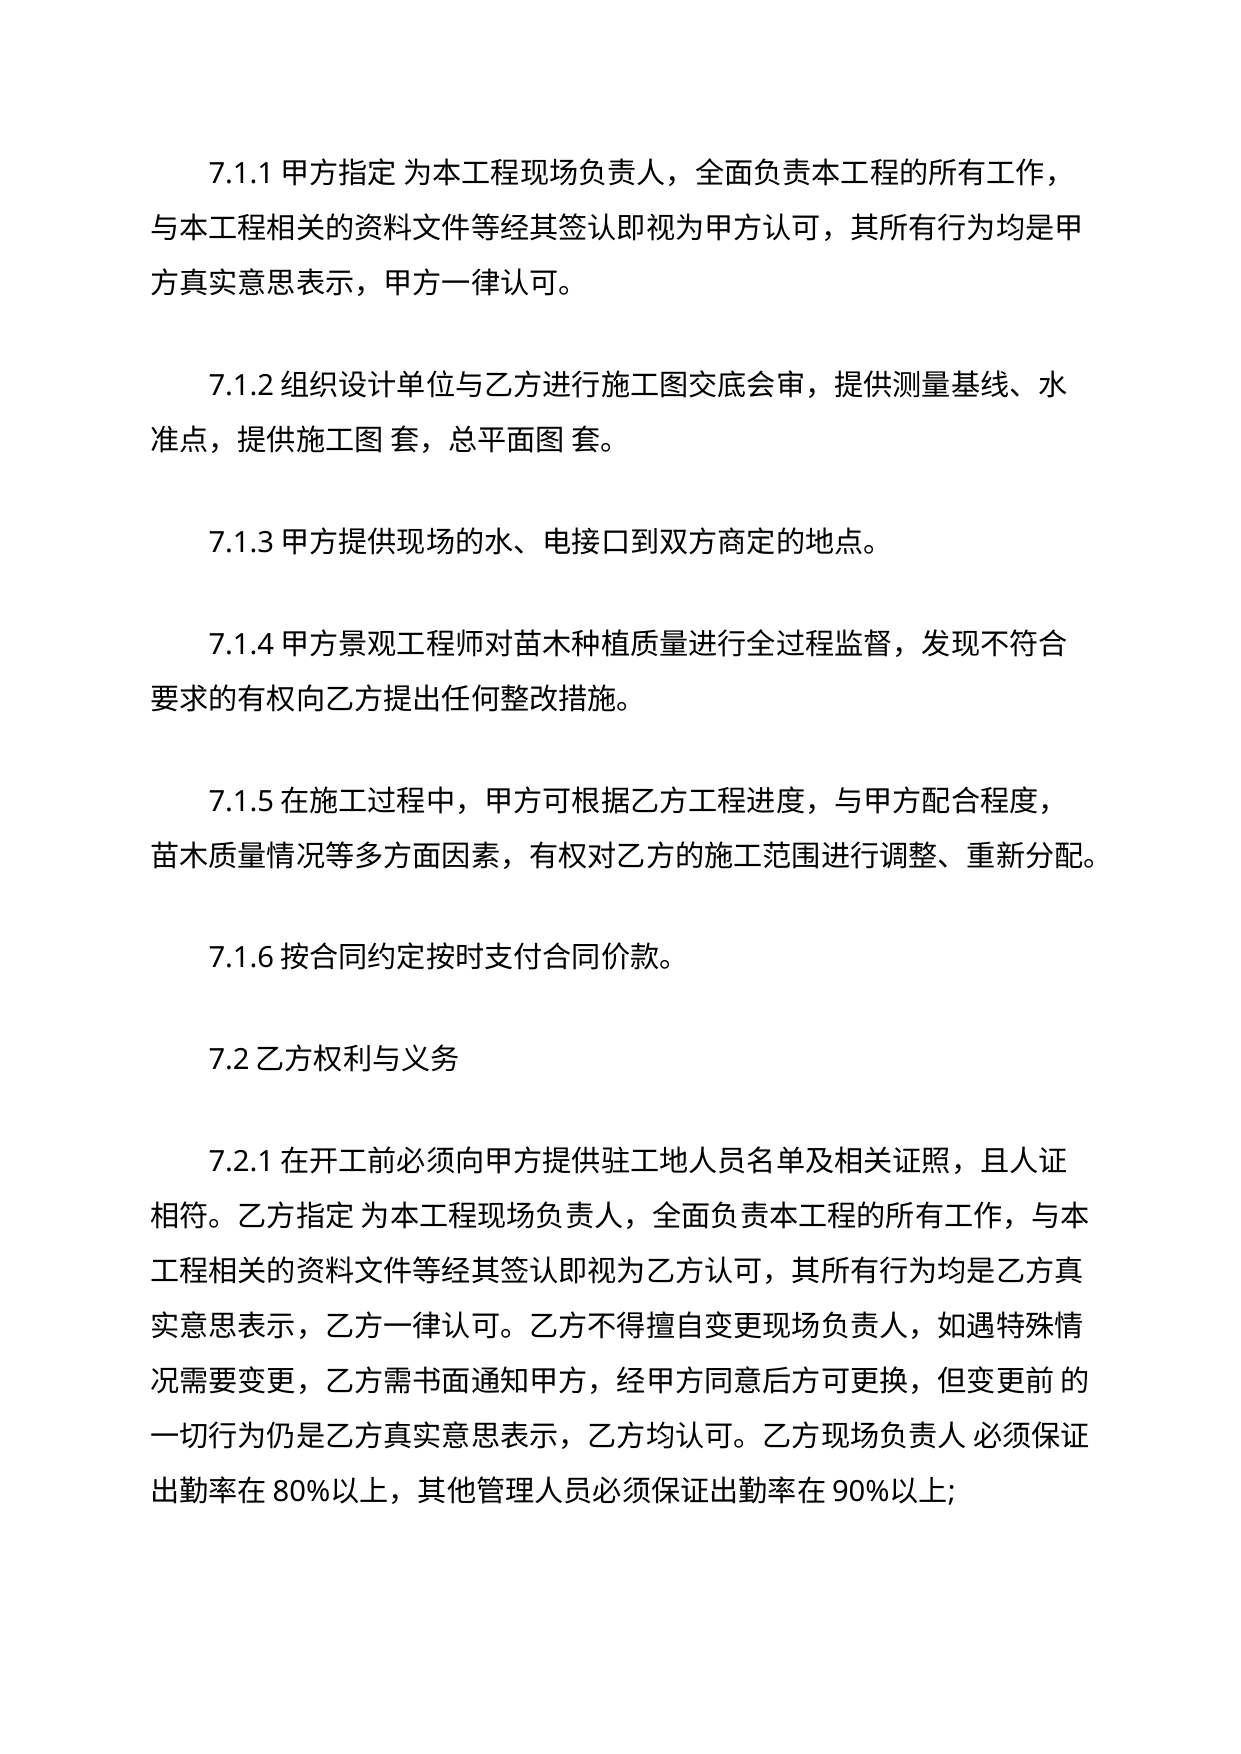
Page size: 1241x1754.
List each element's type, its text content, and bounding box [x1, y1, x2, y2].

text 7.2.1在开工前必须向甲方提供驻工地人员名单及相关证照，且人证相符。乙方指定 为本工程现场负责人，全面负责本工程的所有工作，与本工程相关的资料文件等经其签认即视为乙方认可，其所有行为均是乙方真实意思表示，乙方一律认可。乙方不得擅自变更现场负责人，如遇特殊情况需要变更，乙方需书面通知甲方，经甲方同意后方可更换，但变更前 的一切行为仍是乙方真实意思表示，乙方均认可。乙方现场负责人 必须保证出勤率在80%以上，其他管理人员必须保证出勤率在90%以上; [150, 1138, 1090, 1510]
text 7.1.2组织设计单位与乙方进行施工图交底会审，提供测量基线、水准点，提供施工图 套，总平面图 套。 [150, 362, 1090, 459]
text 7.1.6按合同约定按时支付合同价款。 [150, 934, 1090, 976]
text 7.1.1甲方指定 为本工程现场负责人，全面负责本工程的所有工作，与本工程相关的资料文件等经其签认即视为甲方认可，其所有行为均是甲方真实意思表示，甲方一律认可。 [150, 150, 1090, 302]
text 7.1.3甲方提供现场的水、电接口到双方商定的地点。 [150, 518, 1090, 561]
text 7.1.4甲方景观工程师对苗木种植质量进行全过程监督，发现不符合要求的有权向乙方提出任何整改措施。 [150, 620, 1090, 718]
text 7.1.5在施工过程中，甲方可根据乙方工程进度，与甲方配合程度，苗木质量情况等多方面因素，有权对乙方的施工范围进行调整、重新分配。 [150, 777, 1090, 874]
text 7.2乙方权利与义务 [150, 1036, 1090, 1078]
